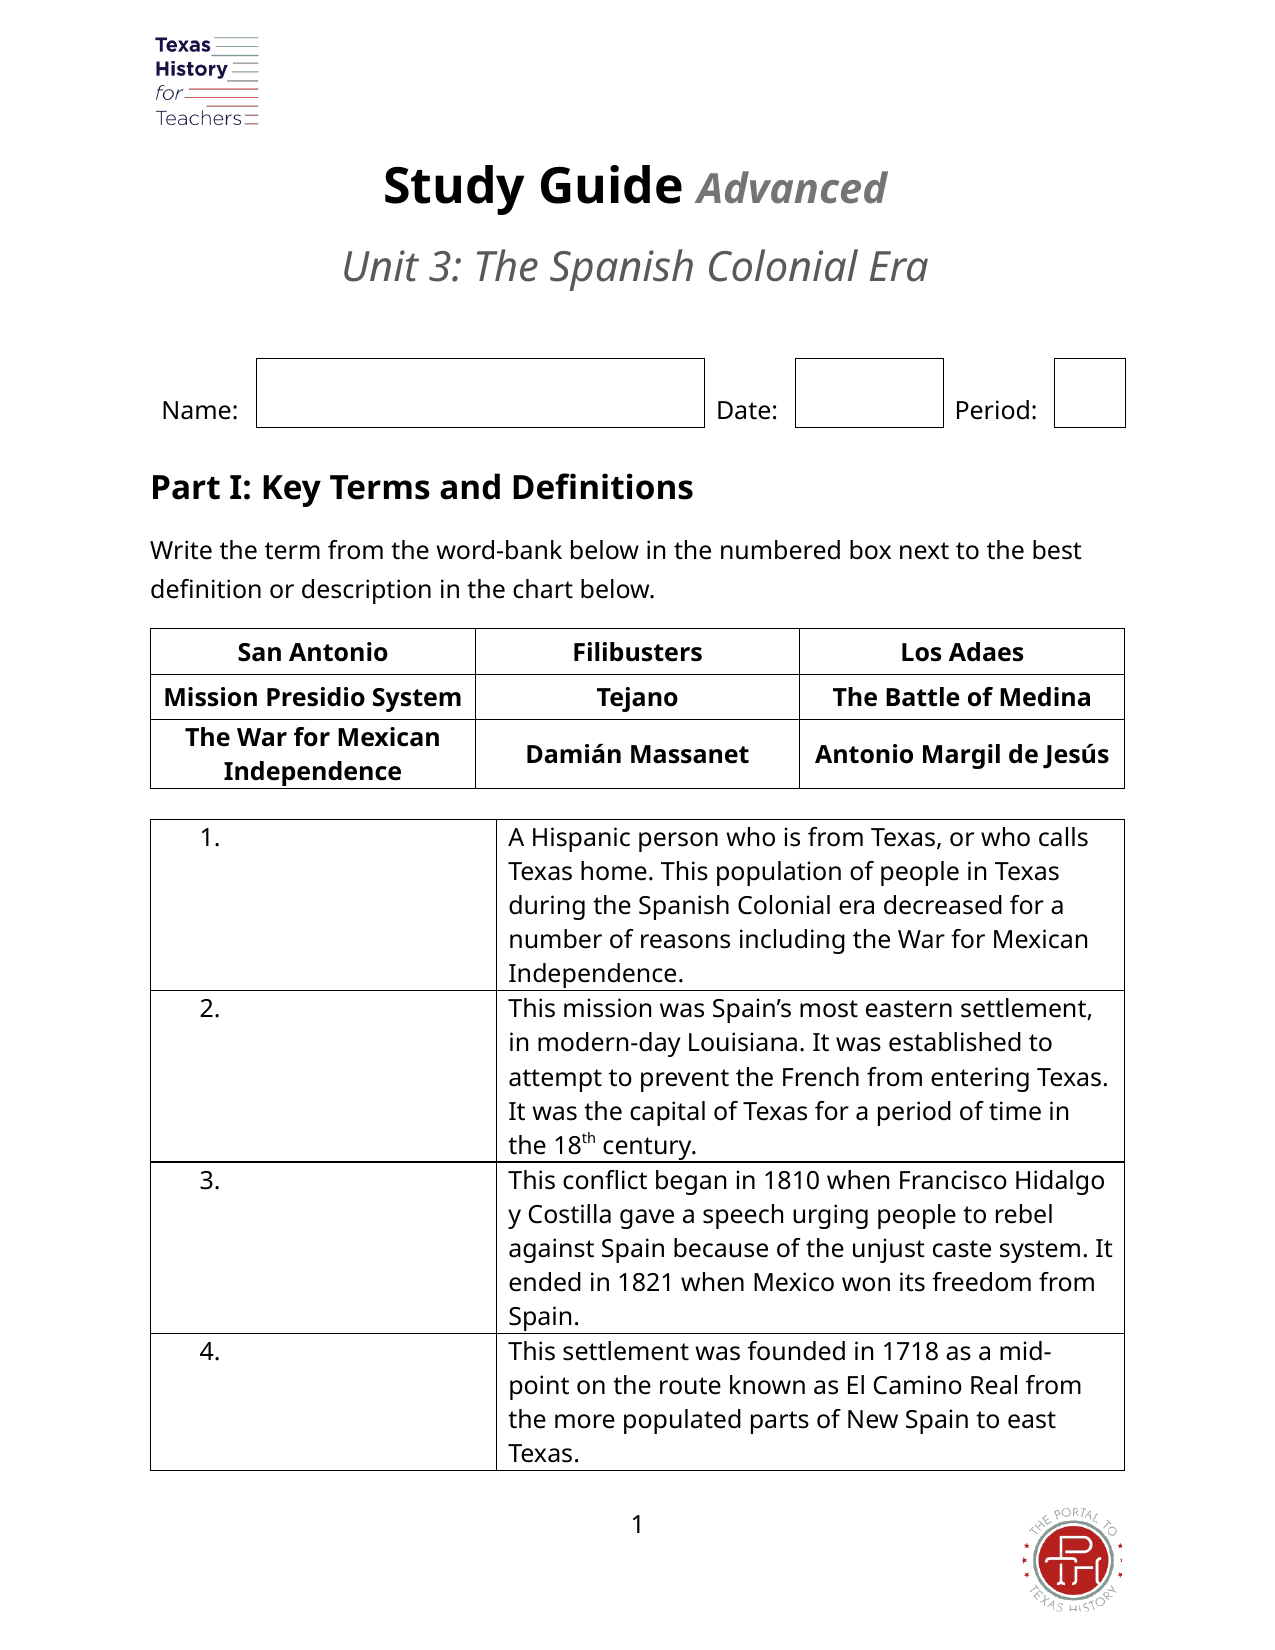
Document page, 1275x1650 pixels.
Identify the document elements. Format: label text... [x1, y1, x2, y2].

picture [1021, 1507, 1122, 1611]
table_header Filibusters [476, 629, 799, 674]
table_header [151, 820, 496, 990]
table_cell Tejano [476, 675, 799, 719]
table_cell This mission was Spain’s most eastern settlement, in modern-day Louisiana. It was established to attempt to prevent the French from entering Texas. It was the capital of Texas for a period of time in the 18th century. [497, 991, 1124, 1161]
table_header [1055, 359, 1125, 427]
table_cell The War for Mexican Independence [151, 720, 475, 788]
text Study Guide Advanced [150, 150, 1125, 218]
table_header San Antonio [151, 629, 475, 674]
table_cell Damián Massanet [476, 720, 799, 788]
table_cell The Battle of Medina [800, 675, 1124, 719]
table_header A Hispanic person who is from Texas, or who calls Texas home. This population of people in Texas during the Spanish Colonial era decreased for a number of reasons including the War for Mexican Independence. [497, 820, 1124, 990]
table_header Period: [944, 358, 1054, 427]
table_cell [151, 991, 496, 1161]
table_header Los Adaes [800, 629, 1124, 674]
text Write the term from the word-bank below in the numbered box next to the best definition or description in the chart below. [150, 533, 1125, 606]
table_header Date: [705, 358, 795, 427]
text Unit 3: The Spanish Colonial Era [150, 237, 1125, 293]
table_header Name: [150, 358, 256, 427]
table_header [796, 359, 943, 427]
table_cell [151, 1163, 496, 1333]
table_cell Antonio Margil de Jesús [800, 720, 1124, 788]
table_cell This conflict began in 1810 when Francisco Hidalgo y Costilla gave a speech urging people to rebel against Spain because of the unjust caste system. It ended in 1821 when Mexico won its freedom from Spain. [497, 1163, 1124, 1333]
table_cell This settlement was founded in 1718 as a mid-point on the route known as El Camino Real from the more populated parts of New Spain to east Texas. [497, 1334, 1124, 1470]
table_header [257, 359, 704, 427]
table_cell [151, 1334, 496, 1470]
text Part I: Key Terms and Definitions [150, 464, 1125, 509]
table_cell Mission Presidio System [151, 675, 475, 719]
